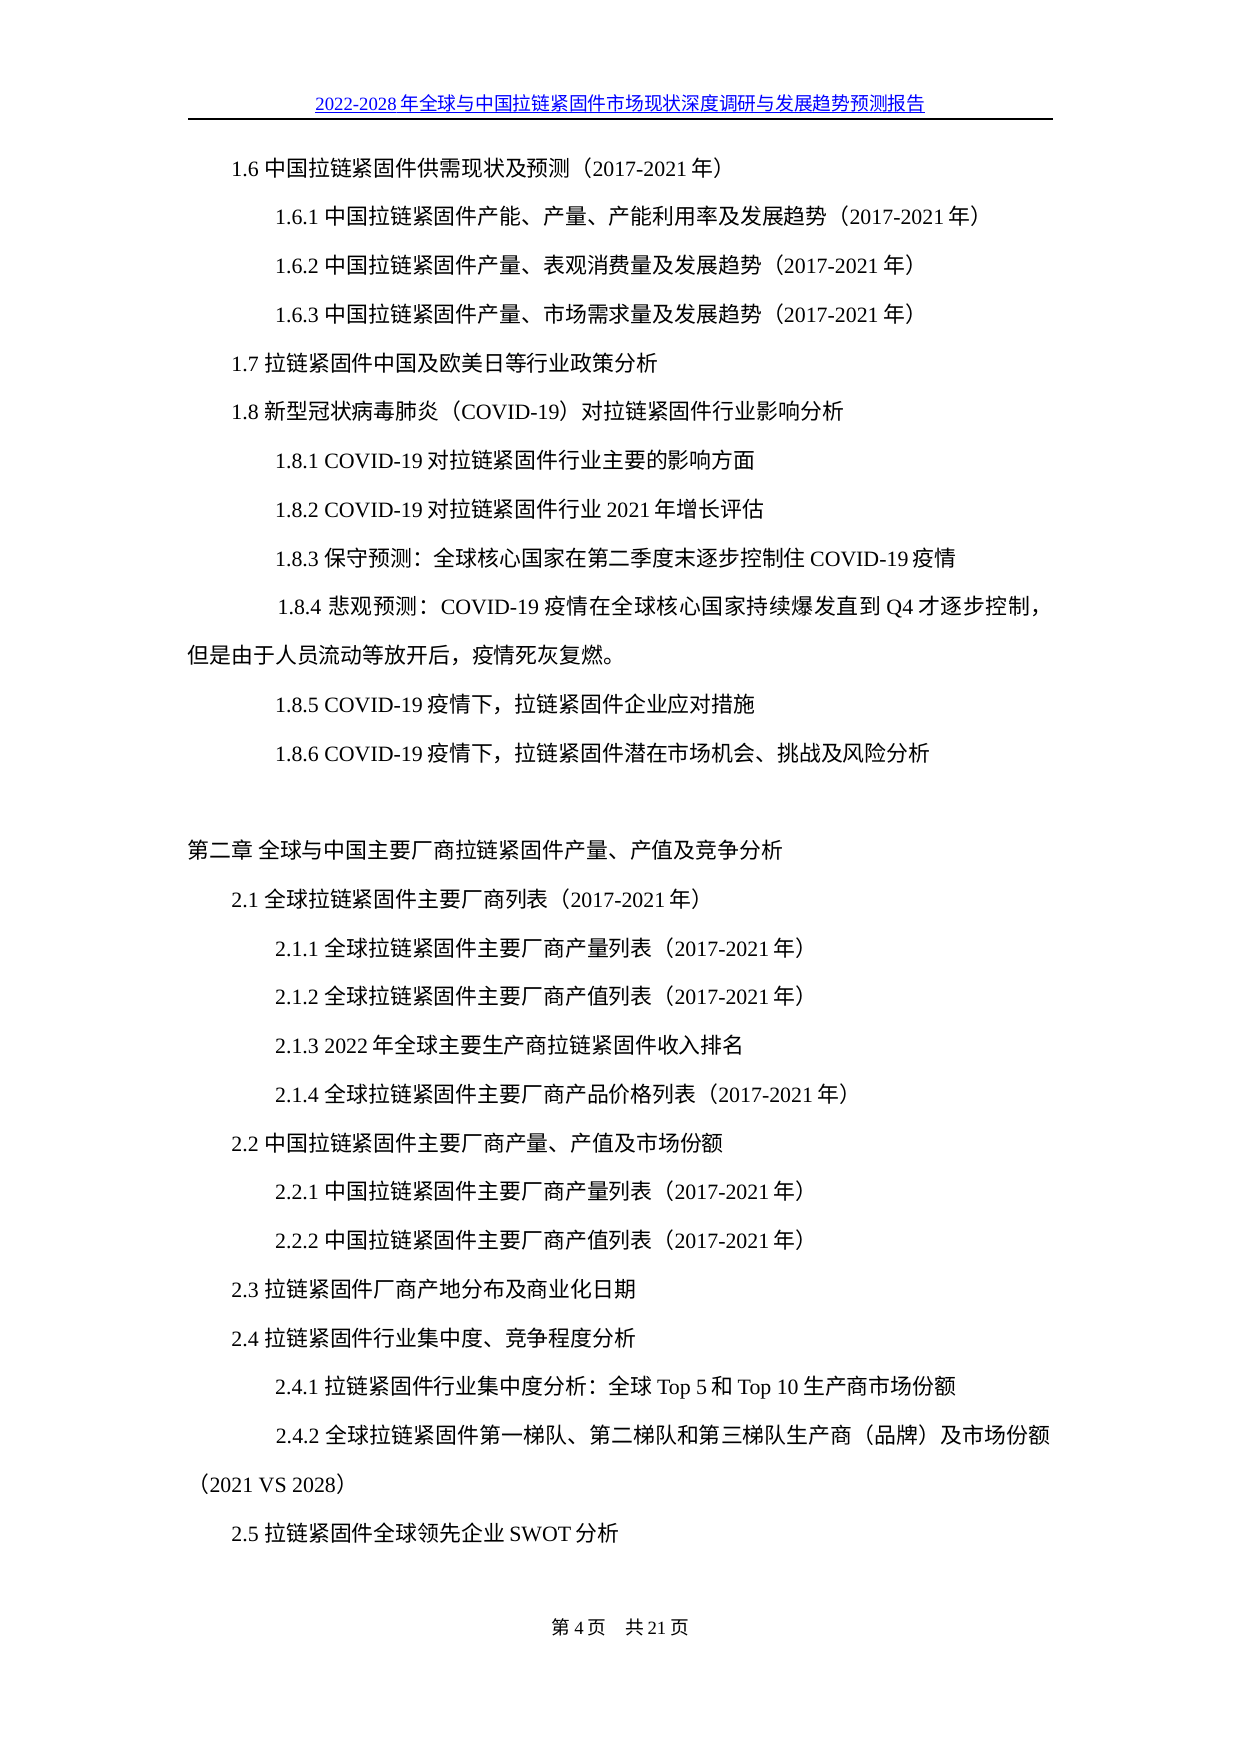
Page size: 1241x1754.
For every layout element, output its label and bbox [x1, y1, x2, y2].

text [187, 150, 1053, 1548]
